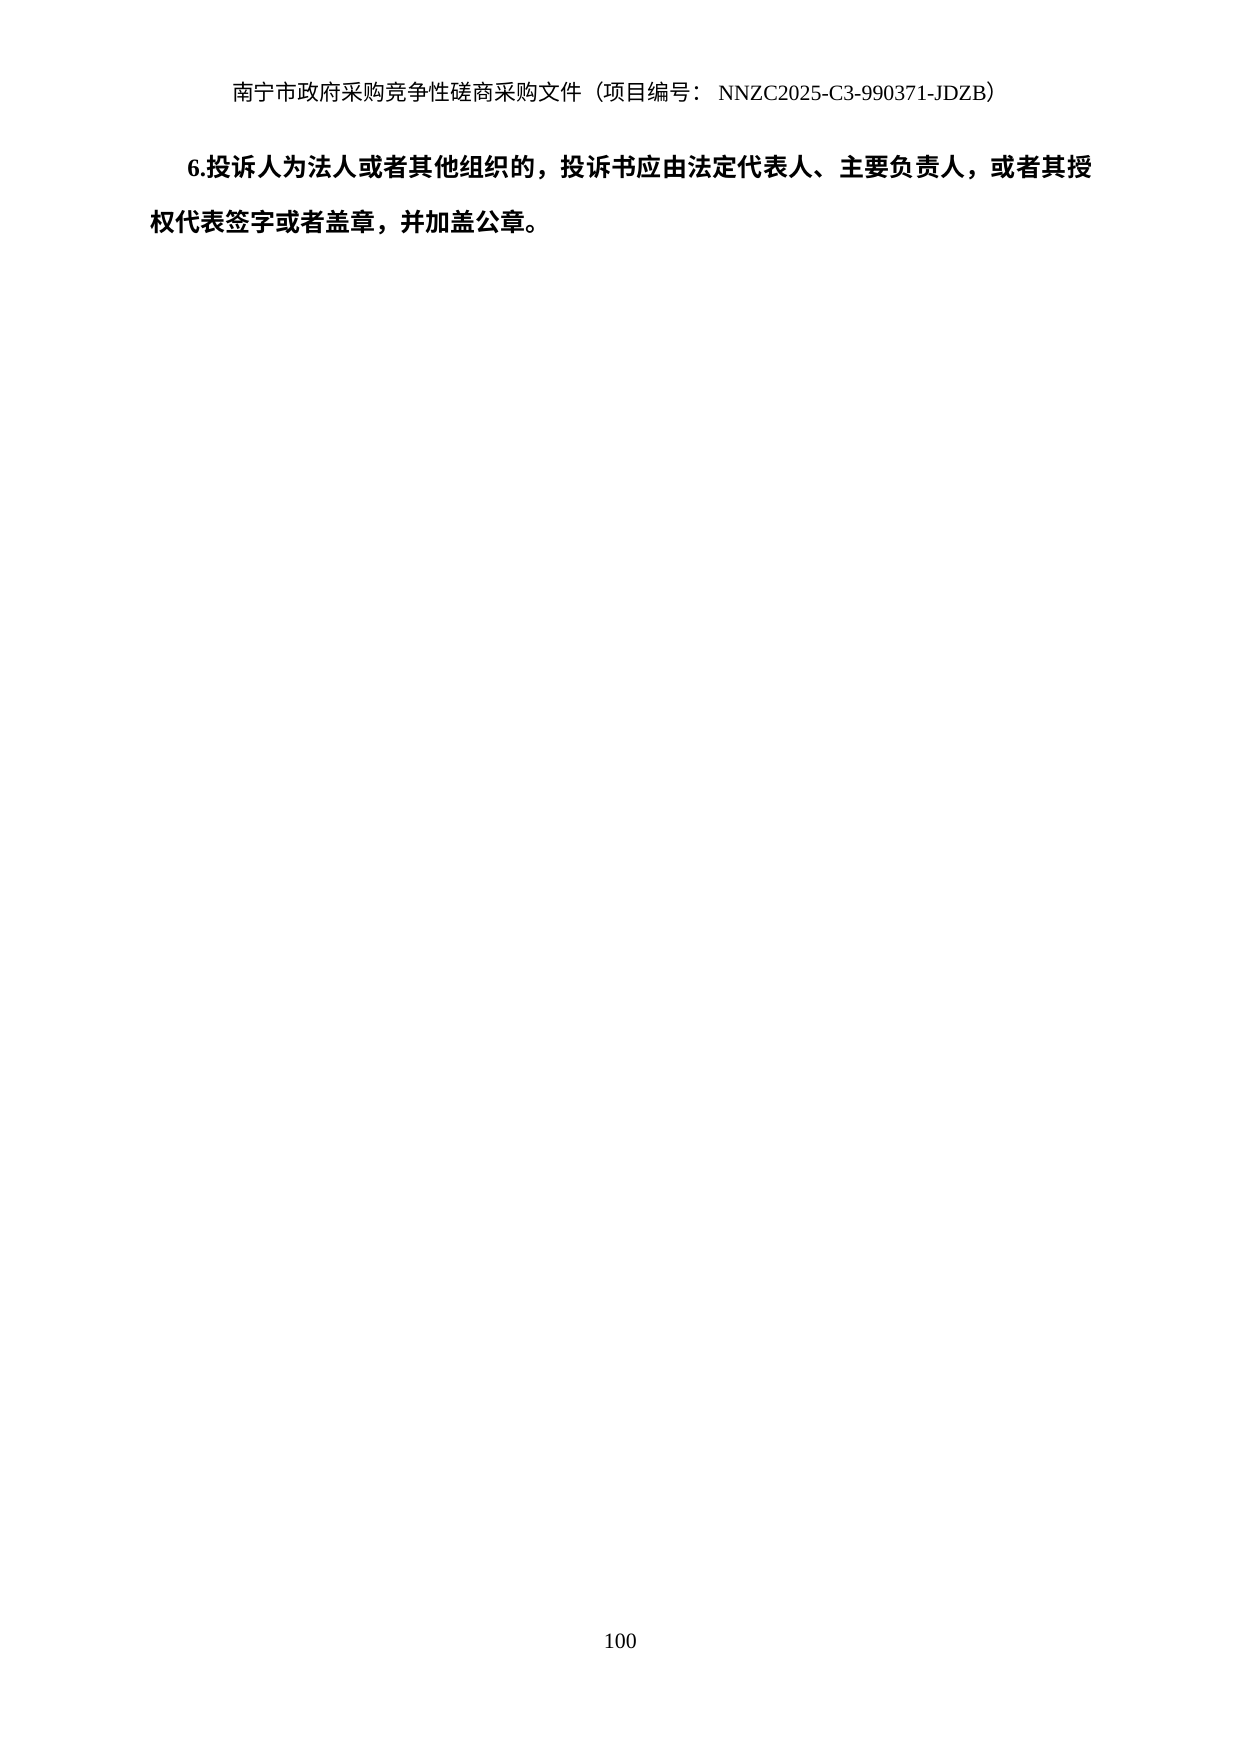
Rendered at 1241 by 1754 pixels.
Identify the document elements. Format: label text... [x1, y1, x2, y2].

text 6.投诉人为法人或者其他组织的，投诉书应由法定代表人、主要负责人，或者其授权代表签字或者盖章，并加盖公章。 [150, 148, 1093, 238]
